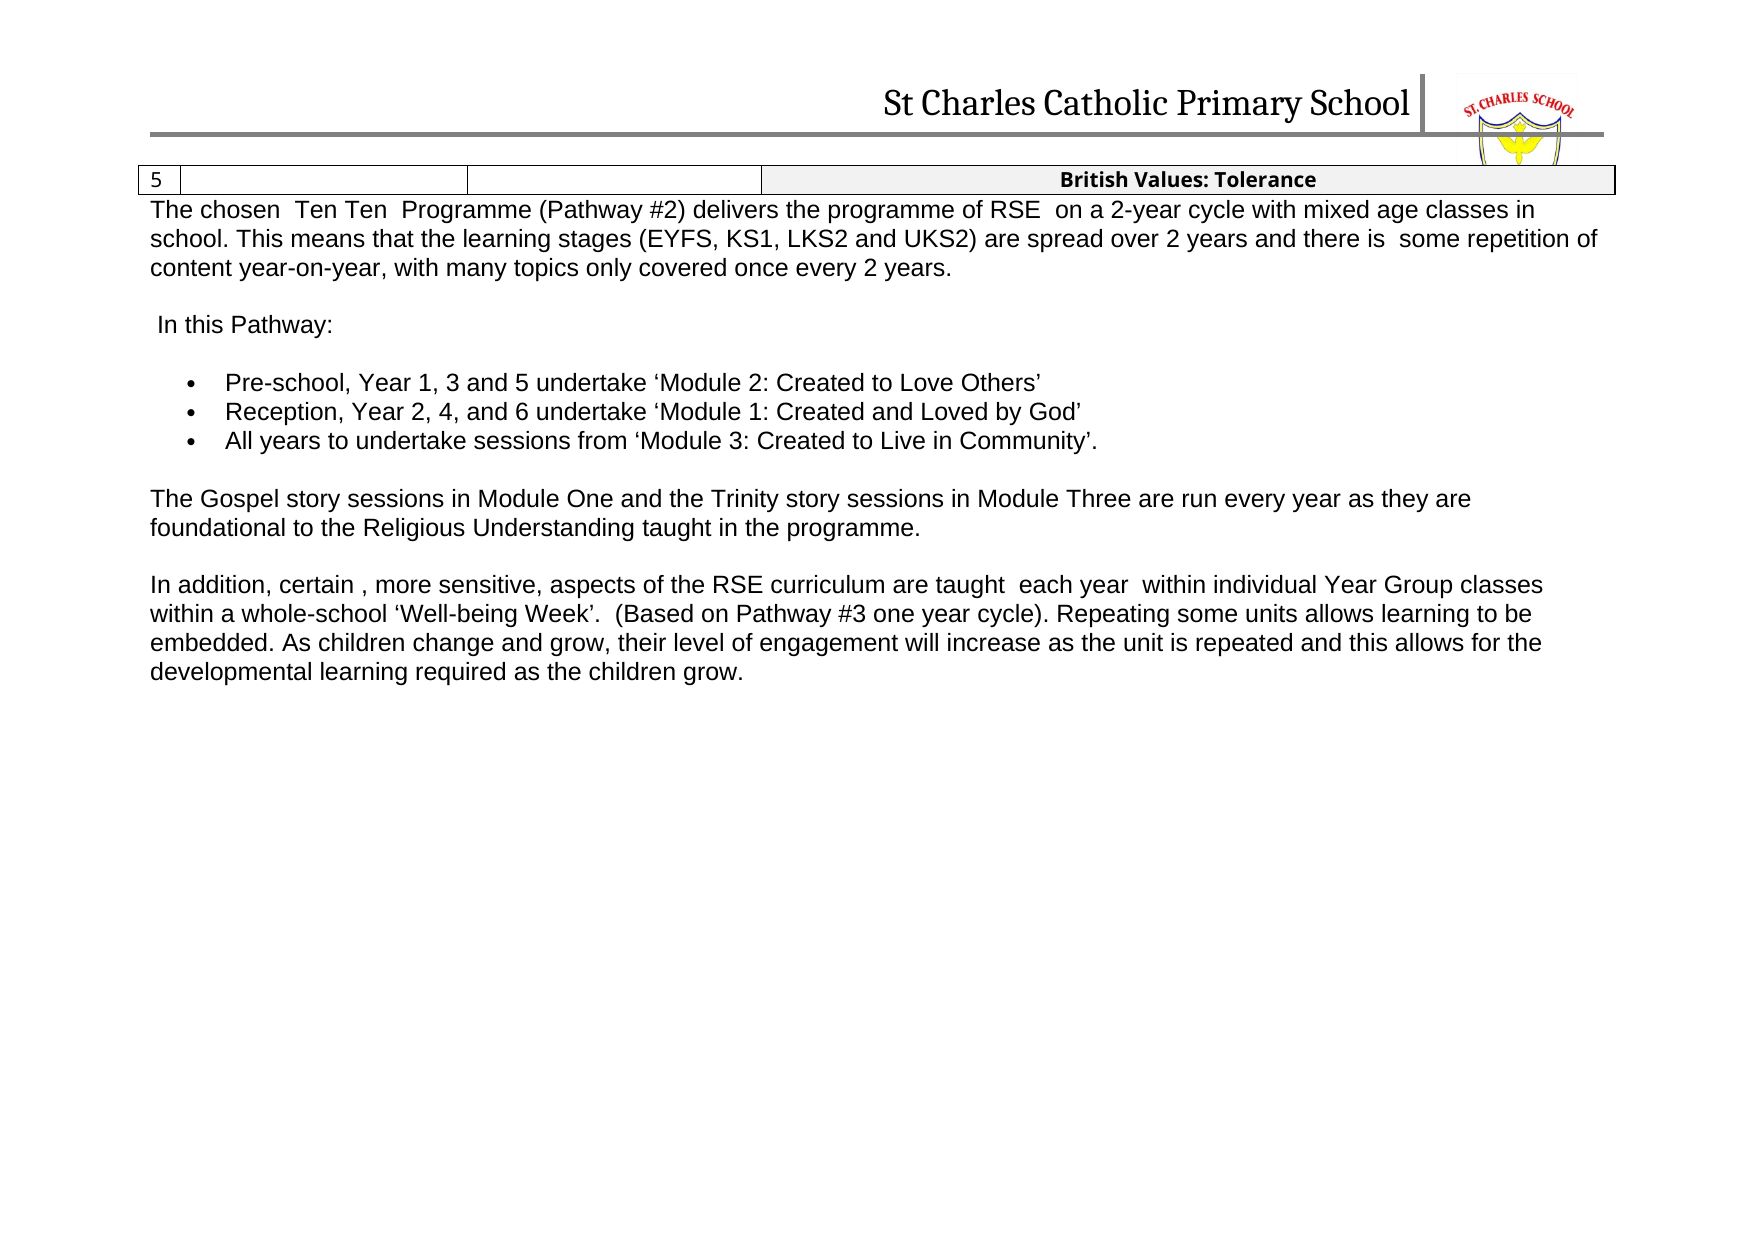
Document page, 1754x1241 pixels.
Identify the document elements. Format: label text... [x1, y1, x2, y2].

text The Gospel story sessions in Module One and the Trinity story sessions in Module Three are run every year as they are foundational to the Religious Understanding taught in the programme. [150, 484, 1604, 541]
table_cell 5 [139, 166, 180, 194]
text The chosen Ten Ten Programme (Pathway #2) delivers the programme of RSE on a 2-year cycle with mixed age classes in school. This means that the learning stages (EYFS, KS1, LKS2 and UKS2) are spread over 2 years and there is some repetition of content year-on-year, with many topics only covered once every 2 years. [150, 195, 1604, 281]
picture [1456, 73, 1578, 132]
picture [1456, 137, 1578, 165]
list Reception, Year 2, 4, and 6 undertake ‘Module 1: Created and Loved by God’ [187, 397, 1604, 426]
list All years to undertake sessions from ‘Module 3: Created to Live in Community’. [187, 426, 1604, 455]
table_cell British Values: Tolerance [762, 166, 1614, 194]
table_cell [468, 166, 761, 194]
text In addition, certain , more sensitive, aspects of the RSE curriculum are taught each year within individual Year Group classes within a whole-school ‘Well-being Week’. (Based on Pathway #3 one year cycle). Repeating some units allows learning to be embedded. As children change and grow, their level of engagement will increase as the unit is repeated and this allows for the developmental learning required as the children grow. [150, 571, 1604, 686]
text In this Pathway: [150, 311, 1604, 339]
list Pre-school, Year 1, 3 and 5 undertake ‘Module 2: Created to Love Others’ [187, 368, 1604, 397]
table_cell [181, 166, 467, 194]
